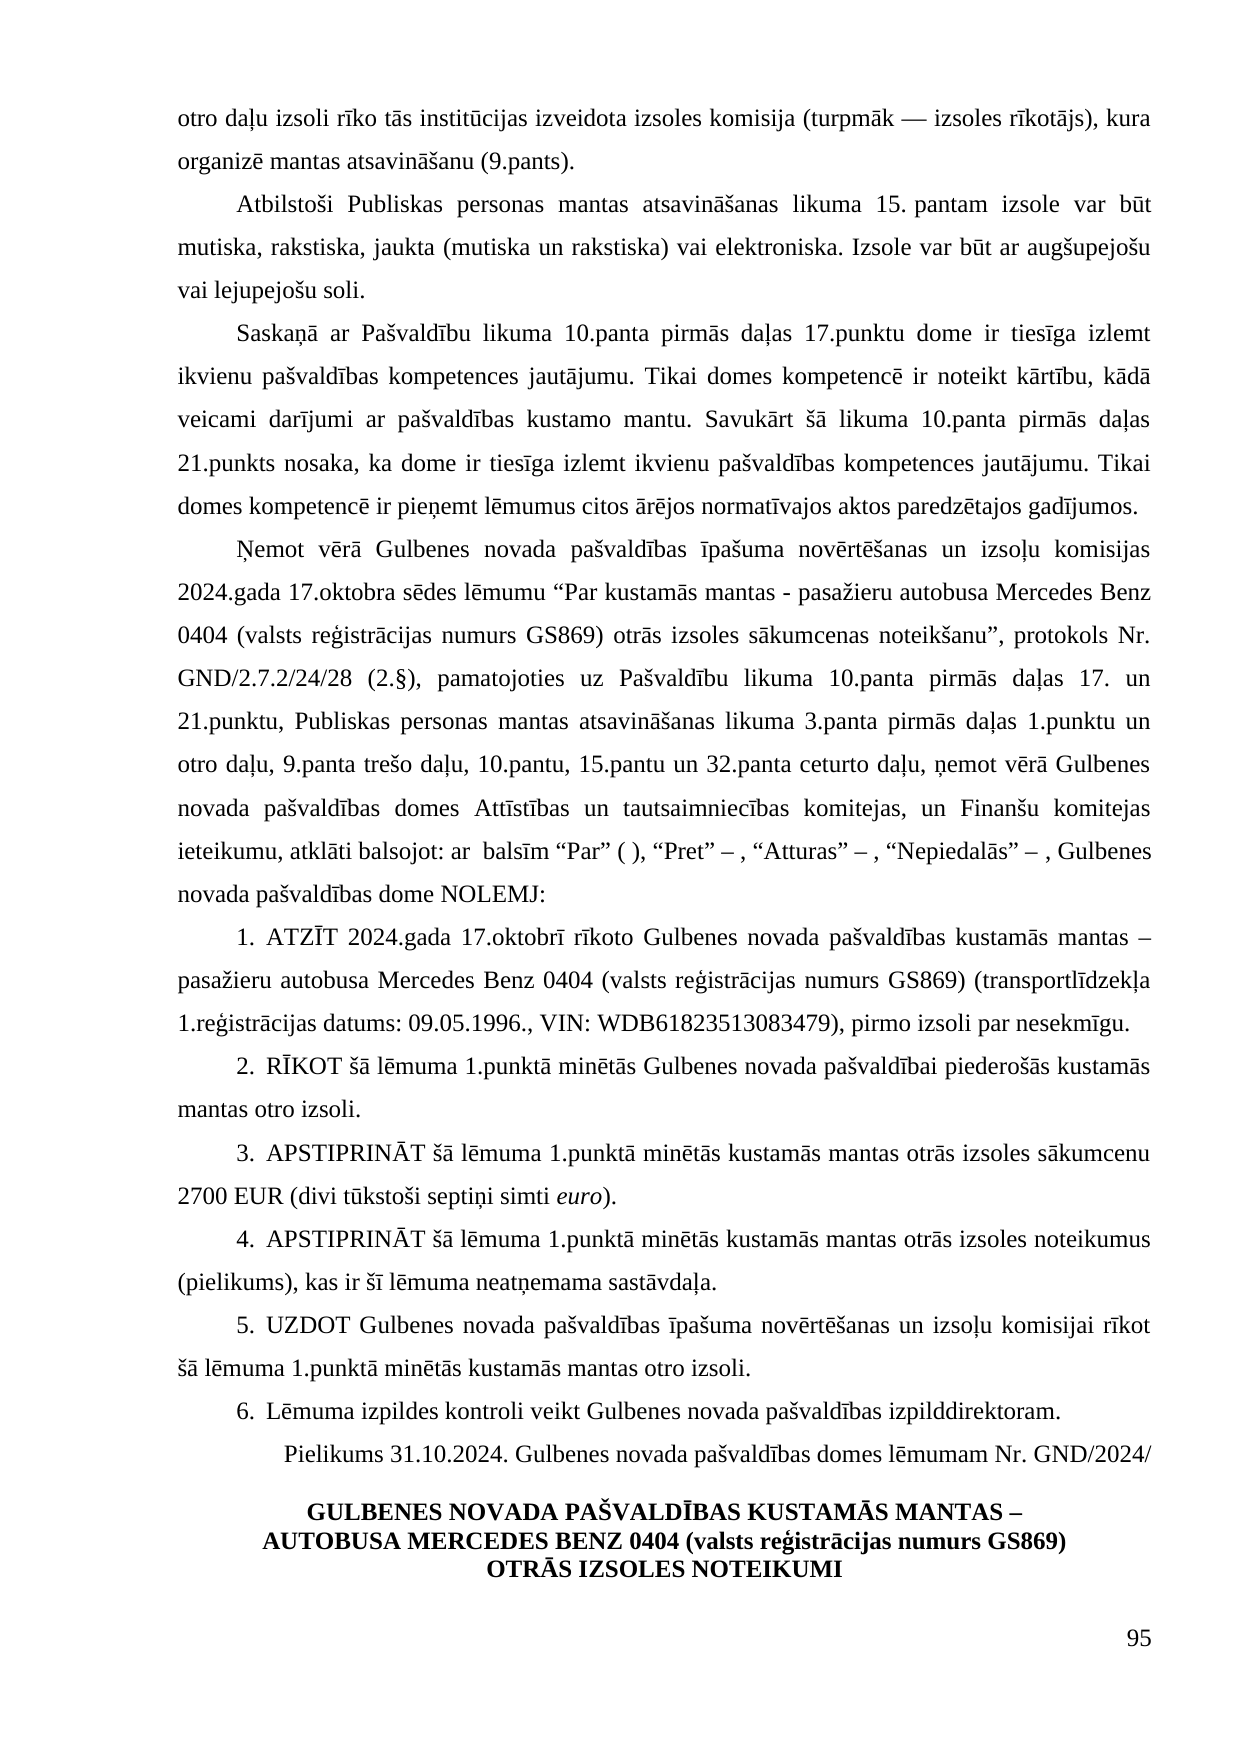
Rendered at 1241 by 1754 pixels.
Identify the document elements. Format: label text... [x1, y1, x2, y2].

list ATZĪT 2024.gada 17.oktobrī rīkoto Gulbenes novada pašvaldības kustamās mantas – pasažieru autobusa Mercedes Benz 0404 (valsts reģistrācijas numurs GS869) (transportlīdzekļa 1.reģistrācijas datums: 09.05.1996., VIN: WDB61823513083479), pirmo izsoli par nesekmīgu. [177, 922, 1152, 1037]
list UZDOT Gulbenes novada pašvaldības īpašuma novērtēšanas un izsoļu komisijai rīkot šā lēmuma 1.punktā minētās kustamās mantas otro izsoli. [177, 1310, 1152, 1382]
text Saskaņā ar Pašvaldību likuma 10.panta pirmās daļas 17.punktu dome ir tiesīga izlemt ikvienu pašvaldības kompetences jautājumu. Tikai domes kompetencē ir noteikt kārtību, kādā veicami darījumi ar pašvaldības kustamo mantu. Savukārt šā likuma 10.panta pirmās daļas 21.punkts nosaka, ka dome ir tiesīga izlemt ikvienu pašvaldības kompetences jautājumu. Tikai domes kompetencē ir pieņemt lēmumus citos ārējos normatīvajos aktos paredzētajos gadījumos. [177, 318, 1152, 519]
list APSTIPRINĀT šā lēmuma 1.punktā minētās kustamās mantas otrās izsoles sākumcenu 2700 EUR (divi tūkstoši septiņi simti euro). [177, 1138, 1152, 1209]
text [177, 103, 1152, 174]
list RĪKOT šā lēmuma 1.punktā minētās Gulbenes novada pašvaldībai piederošās kustamās mantas otro izsoli. [177, 1051, 1152, 1123]
text Pielikums 31.10.2024. Gulbenes novada pašvaldības domes lēmumam Nr. GND/2024/ [177, 1439, 1152, 1468]
list Lēmuma izpildes kontroli veikt Gulbenes novada pašvaldības izpilddirektoram. [236, 1396, 1152, 1425]
list APSTIPRINĀT šā lēmuma 1.punktā minētās kustamās mantas otrās izsoles noteikumus (pielikums), kas ir šī lēmuma neatņemama sastāvdaļa. [177, 1224, 1152, 1296]
text AUTOBUSA MERCEDES BENZ 0404 (valsts reģistrācijas numurs GS869) [177, 1526, 1152, 1554]
text OTRĀS IZSOLES NOTEIKUMI [177, 1554, 1152, 1583]
text Ņemot vērā Gulbenes novada pašvaldības īpašuma novērtēšanas un izsoļu komisijas 2024.gada 17.oktobra sēdes lēmumu “Par kustamās mantas - pasažieru autobusa Mercedes Benz 0404 (valsts reģistrācijas numurs GS869) otrās izsoles sākumcenas noteikšanu”, protokols Nr. GND/2.7.2/24/28 (2.§), pamatojoties uz Pašvaldību likuma 10.panta pirmās daļas 17. un 21.punktu, Publiskas personas mantas atsavināšanas likuma 3.panta pirmās daļas 1.punktu un otro daļu, 9.panta trešo daļu, 10.pantu, 15.pantu un 32.panta ceturto daļu, ņemot vērā Gulbenes novada pašvaldības domes Attīstības un tautsaimniecības komitejas, un Finanšu komitejas ieteikumu, atklāti balsojot: ar balsīm “Par” ( ), “Pret” – , “Atturas” – , “Nepiedalās” – , Gulbenes novada pašvaldības dome NOLEMJ: [177, 534, 1152, 908]
text GULBENES NOVADA PAŠVALDĪBAS KUSTAMĀS MANTAS – [177, 1497, 1152, 1526]
text Atbilstoši Publiskas personas mantas atsavināšanas likuma 15. pantam izsole var būt mutiska, rakstiska, jaukta (mutiska un rakstiska) vai elektroniska. Izsole var būt ar augšupejošu vai lejupejošu soli. [177, 189, 1152, 304]
